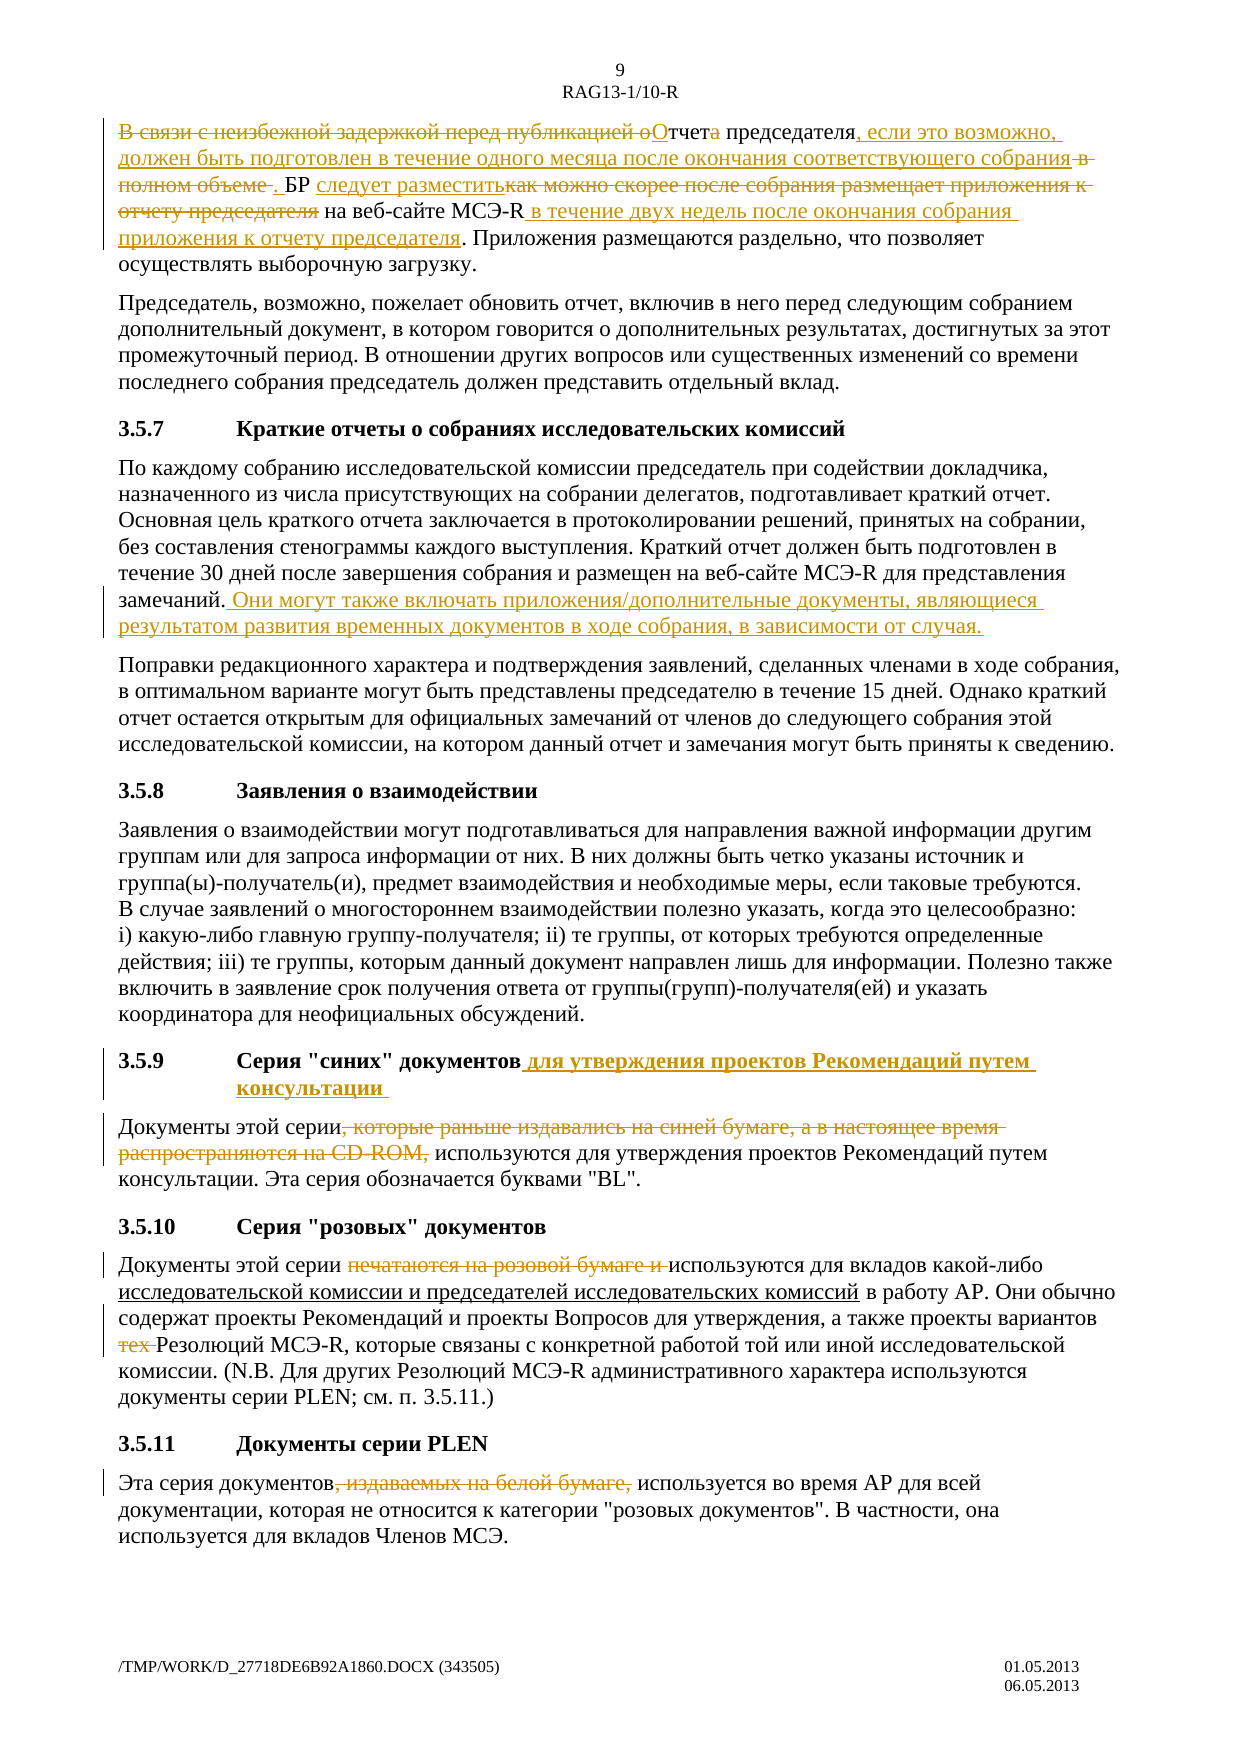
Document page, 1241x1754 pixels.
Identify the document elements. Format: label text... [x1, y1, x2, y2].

text Заявления о взаимодействии могут подготавливаться для направления важной информации другим группам или для запроса информации от них. В них должны быть четко указаны источник и группа(ы)-получатель(и), предмет взаимодействия и необходимые меры, если таковые требуются. В случае заявлений о многостороннем взаимодействии полезно указать, когда это целесообразно: i) какую-либо главную группу-получателя; ii) те группы, от которых требуются определенные действия; iii) те группы, которым данный документ направлен лишь для информации. Полезно также включить в заявление срок получения ответа от группы(групп)-получателя(ей) и указать координатора для неофициальных обсуждений. [118, 816, 1122, 1027]
subtitle 3.5.11 Документы серии PLEN [118, 1431, 1122, 1457]
text Председатель, возможно, пожелает обновить отчет, включив в него перед следующим собранием дополнительный документ, в котором говорится о дополнительных результатах, достигнутых за этот промежуточный период. В отношении других вопросов или существенных изменений со времени последнего собрания председатель должен представить отдельный вклад. [118, 289, 1122, 394]
text Эта серия документов используется во время АР для всей документации, которая не относится к категории "розовых документов". В частности, она используется для вкладов Членов МСЭ. [118, 1469, 1122, 1548]
text Документы этой серии используются для вкладов какой-либо исследовательской комиссии и председателей исследовательских комиссий в работу АР. Они обычно содержат проекты Рекомендаций и проекты Вопросов для утверждения, а также проекты вариантов Резолюций МСЭ-R, которые связаны с конкретной работой той или иной исследовательской комиссии. (N.B. Для других Резолюций МСЭ-R административного характера используются документы серии PLEN; см. п. 3.5.11.) [118, 1252, 1122, 1410]
subtitle 3.5.9 Серия "синих" документов [118, 1048, 1122, 1100]
subtitle 3.5.7 Краткие отчеты о собраниях исследовательских комиссий [118, 415, 1122, 441]
subtitle 3.5.10 Серия "розовых" документов [118, 1213, 1122, 1239]
subtitle 3.5.8 Заявления о взаимодействии [118, 777, 1122, 803]
text По каждому собранию исследовательской комиссии председатель при содействии докладчика, назначенного из числа присутствующих на собрании делегатов, подготавливает краткий отчет. Основная цель краткого отчета заключается в протоколировании решений, принятых на собрании, без составления стенограммы каждого выступления. Краткий отчет должен быть подготовлен в течение 30 дней после завершения собрания и размещен на веб-сайте МСЭ-R для представления замечаний. [118, 454, 1122, 638]
text Поправки редакционного характера и подтверждения заявлений, сделанных членами в ходе собрания, в оптимальном варианте могут быть представлены председателю в течение 15 дней. Однако краткий отчет остается открытым для официальных замечаний от членов до следующего собрания этой исследовательской комиссии, на котором данный отчет и замечания могут быть приняты к сведению. [118, 651, 1122, 756]
text Документы этой серии используются для утверждения проектов Рекомендаций путем консультации. Эта серия обозначается буквами "BL". [118, 1113, 1122, 1192]
text тчет председателяБР на веб-сайте МСЭ-R. Приложения размещаются раздельно, что позволяет осуществлять выборочную загрузку. [118, 118, 1122, 276]
